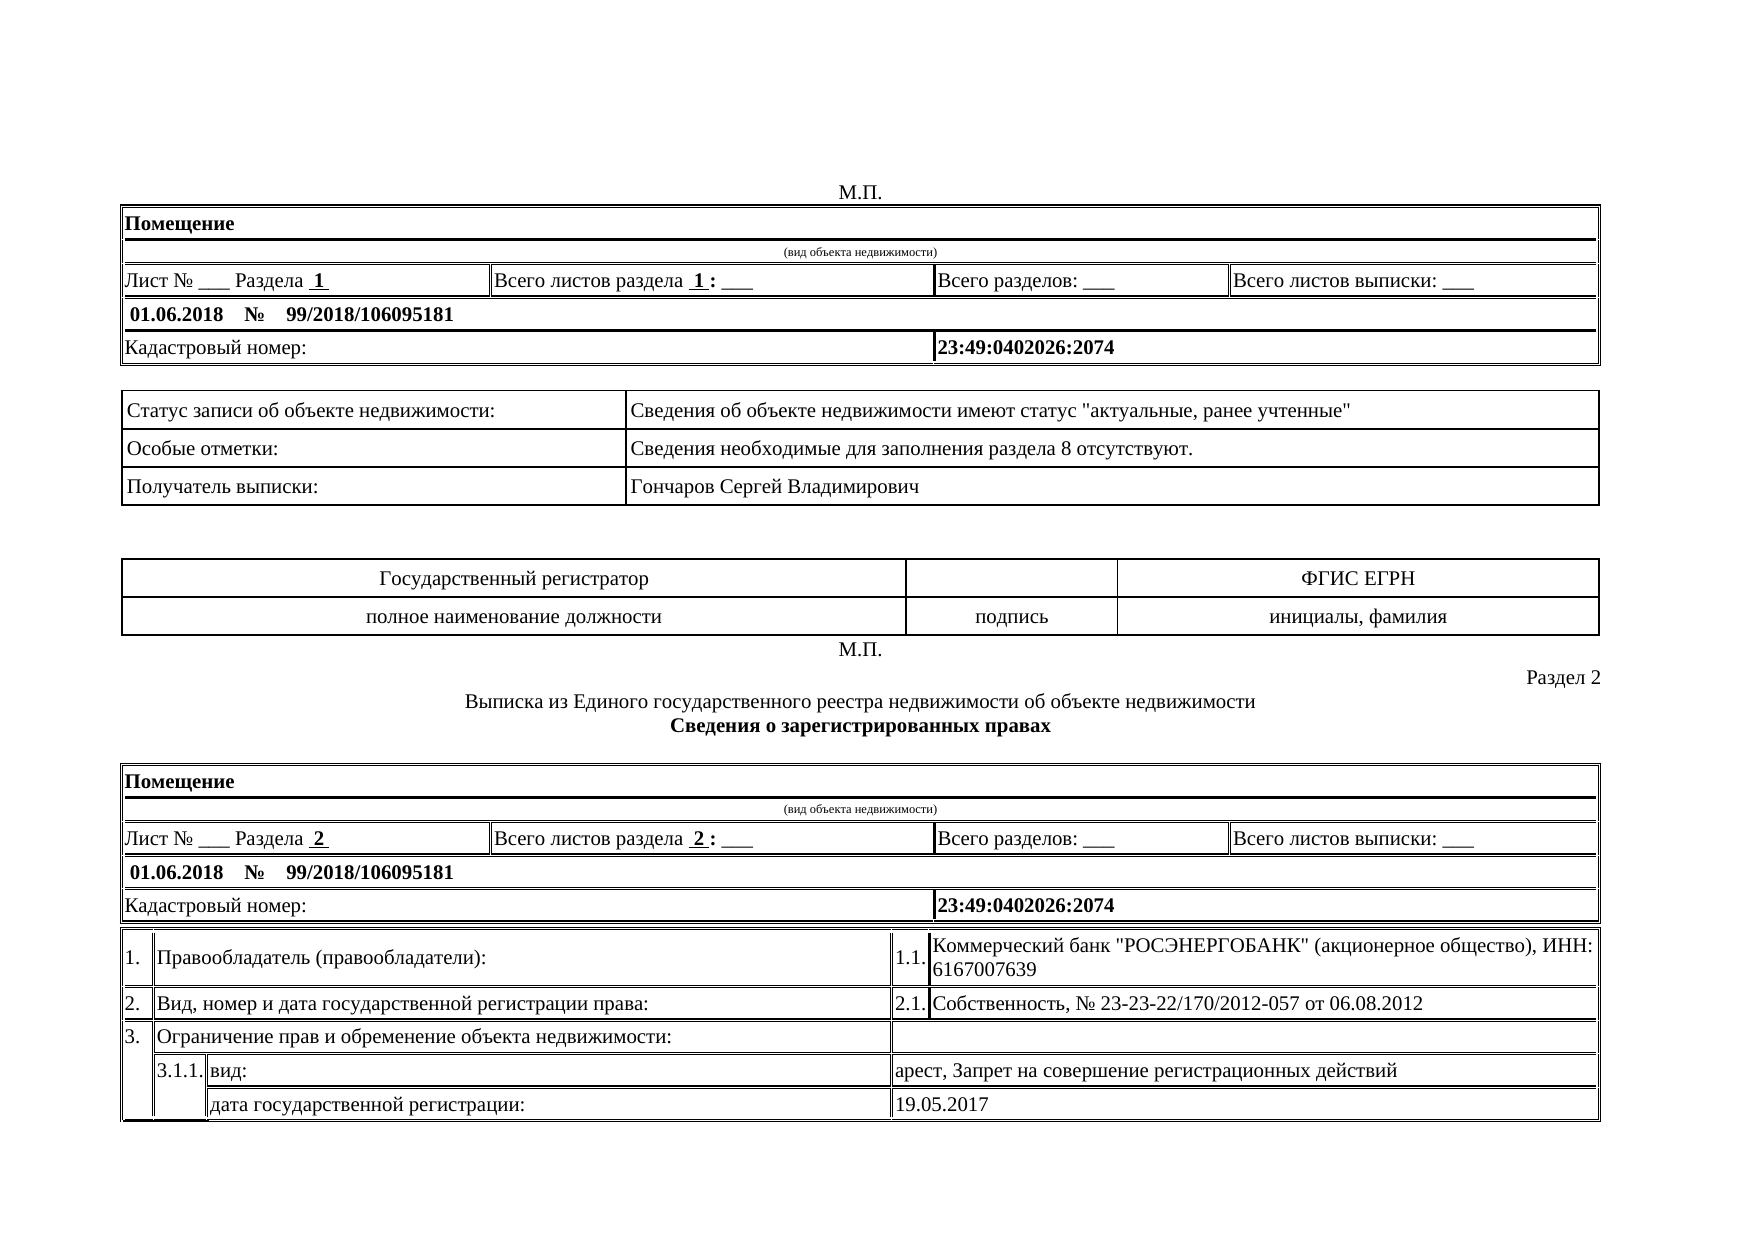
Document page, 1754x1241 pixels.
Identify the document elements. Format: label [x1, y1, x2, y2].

table_header [118, 177, 1602, 663]
table_cell [118, 663, 1602, 1125]
